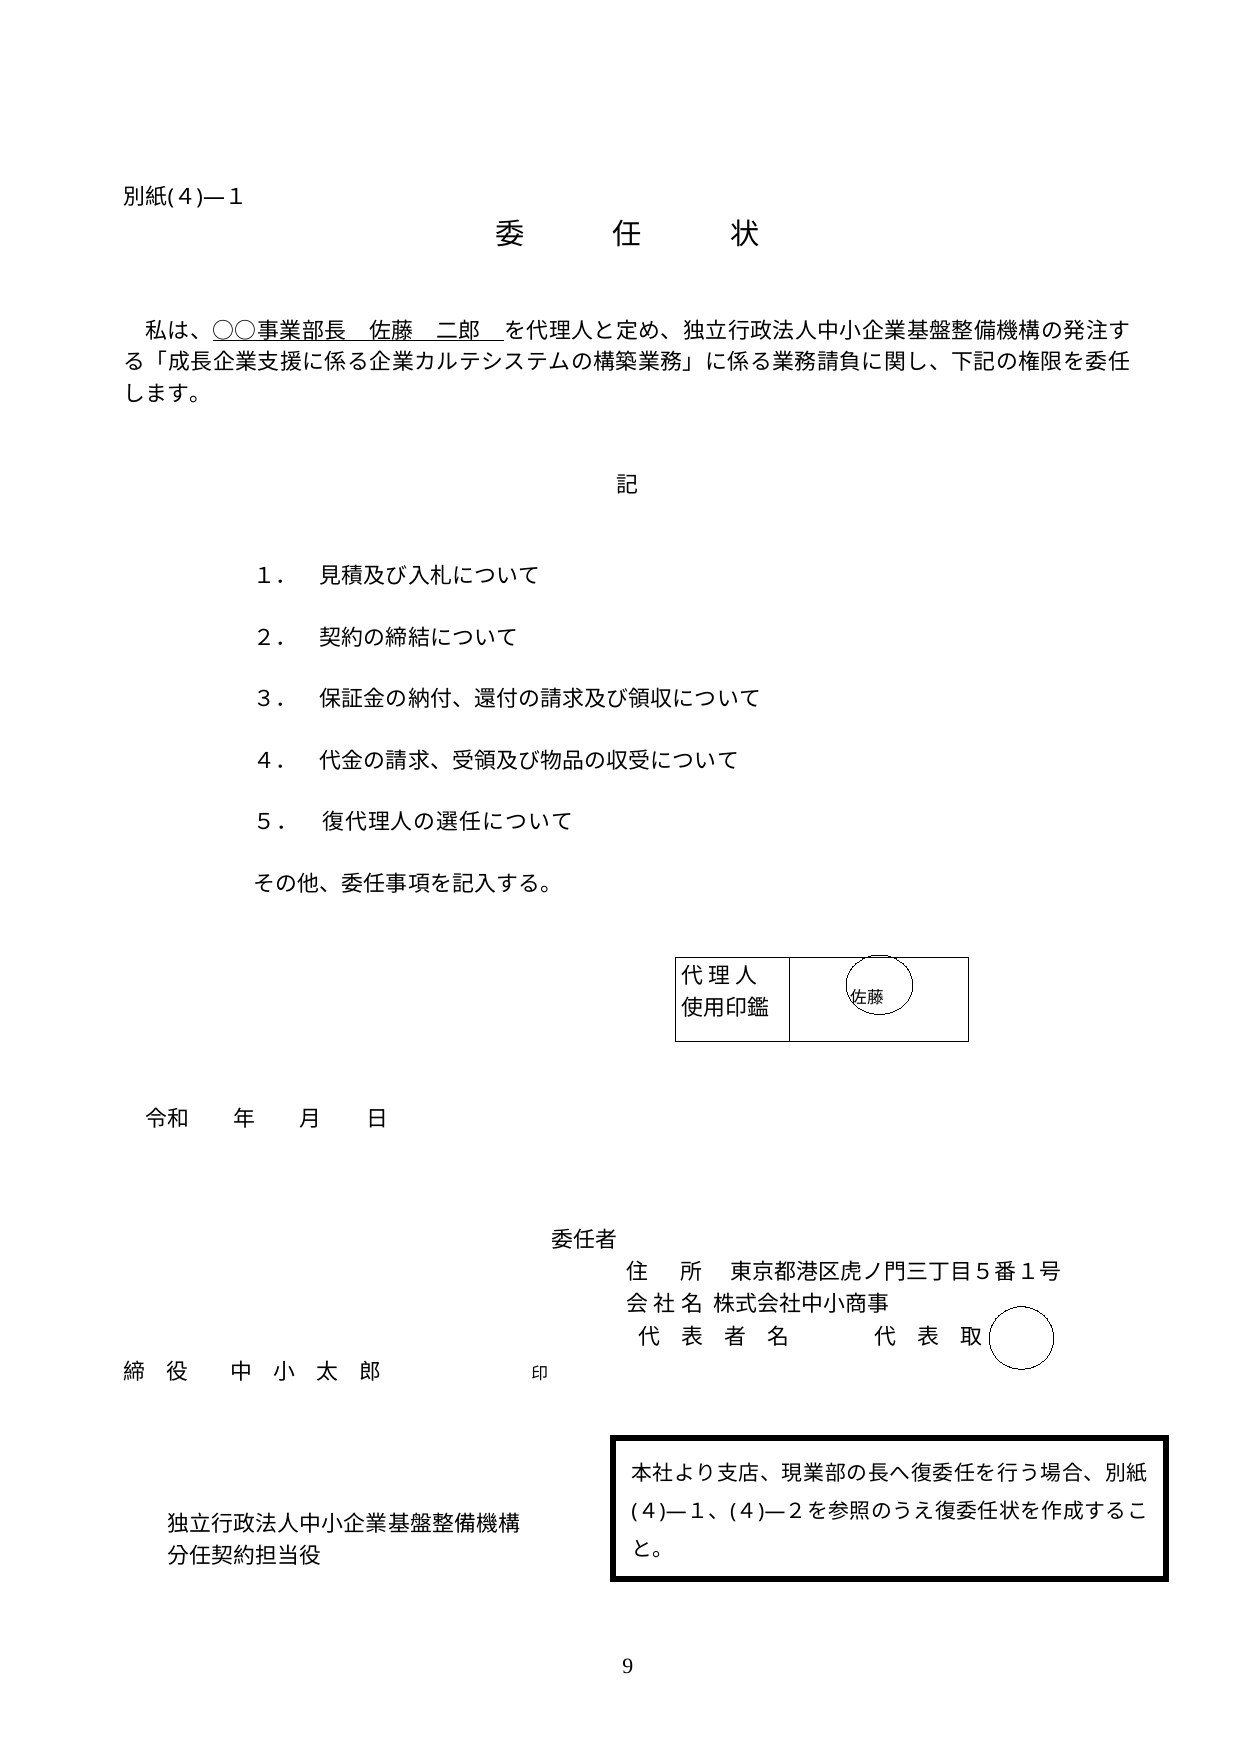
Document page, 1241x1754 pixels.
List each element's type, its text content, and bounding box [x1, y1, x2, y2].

text 記 [123, 467, 1132, 499]
text 住 所 東京都港区虎ノ門三丁目５番１号 [123, 1254, 1132, 1286]
table_header 代 理 人 使用印鑑 [676, 958, 789, 1041]
text 代表者名 代表取締役 中小太郎 印 [123, 1317, 1042, 1387]
text 私は、○○事業部長 佐藤 二郎 を代理人と定め、独立行政法人中小企業基盤整備機構の発注する「成長企業支援に係る企業カルテシステムの構築業務」に係る業務請負に関し、下記の権限を委任します。 [123, 313, 1132, 408]
text ４． 代金の請求、受領及び物品の収受について [253, 743, 1132, 774]
text ３． 保証金の納付、還付の請求及び領収について [253, 681, 1132, 713]
text 委任者 [551, 1222, 1132, 1254]
text 令和 年 月 日 [123, 1101, 1132, 1133]
text ５． 復代理人の選任について [253, 804, 1132, 836]
text 別紙(４)―１ [123, 179, 1132, 211]
text 委 任 状 [123, 211, 1132, 253]
table_header [790, 958, 968, 1041]
text １． 見積及び入札について [253, 558, 1132, 590]
text その他、委任事項を記入する。 [253, 866, 1132, 897]
text 分任契約担当役 [123, 1538, 610, 1570]
text 独立行政法人中小企業基盤整備機構 [123, 1506, 610, 1538]
text 会 社 名 株式会社中小商事 [123, 1286, 1132, 1317]
text ２． 契約の締結について [253, 620, 1132, 652]
